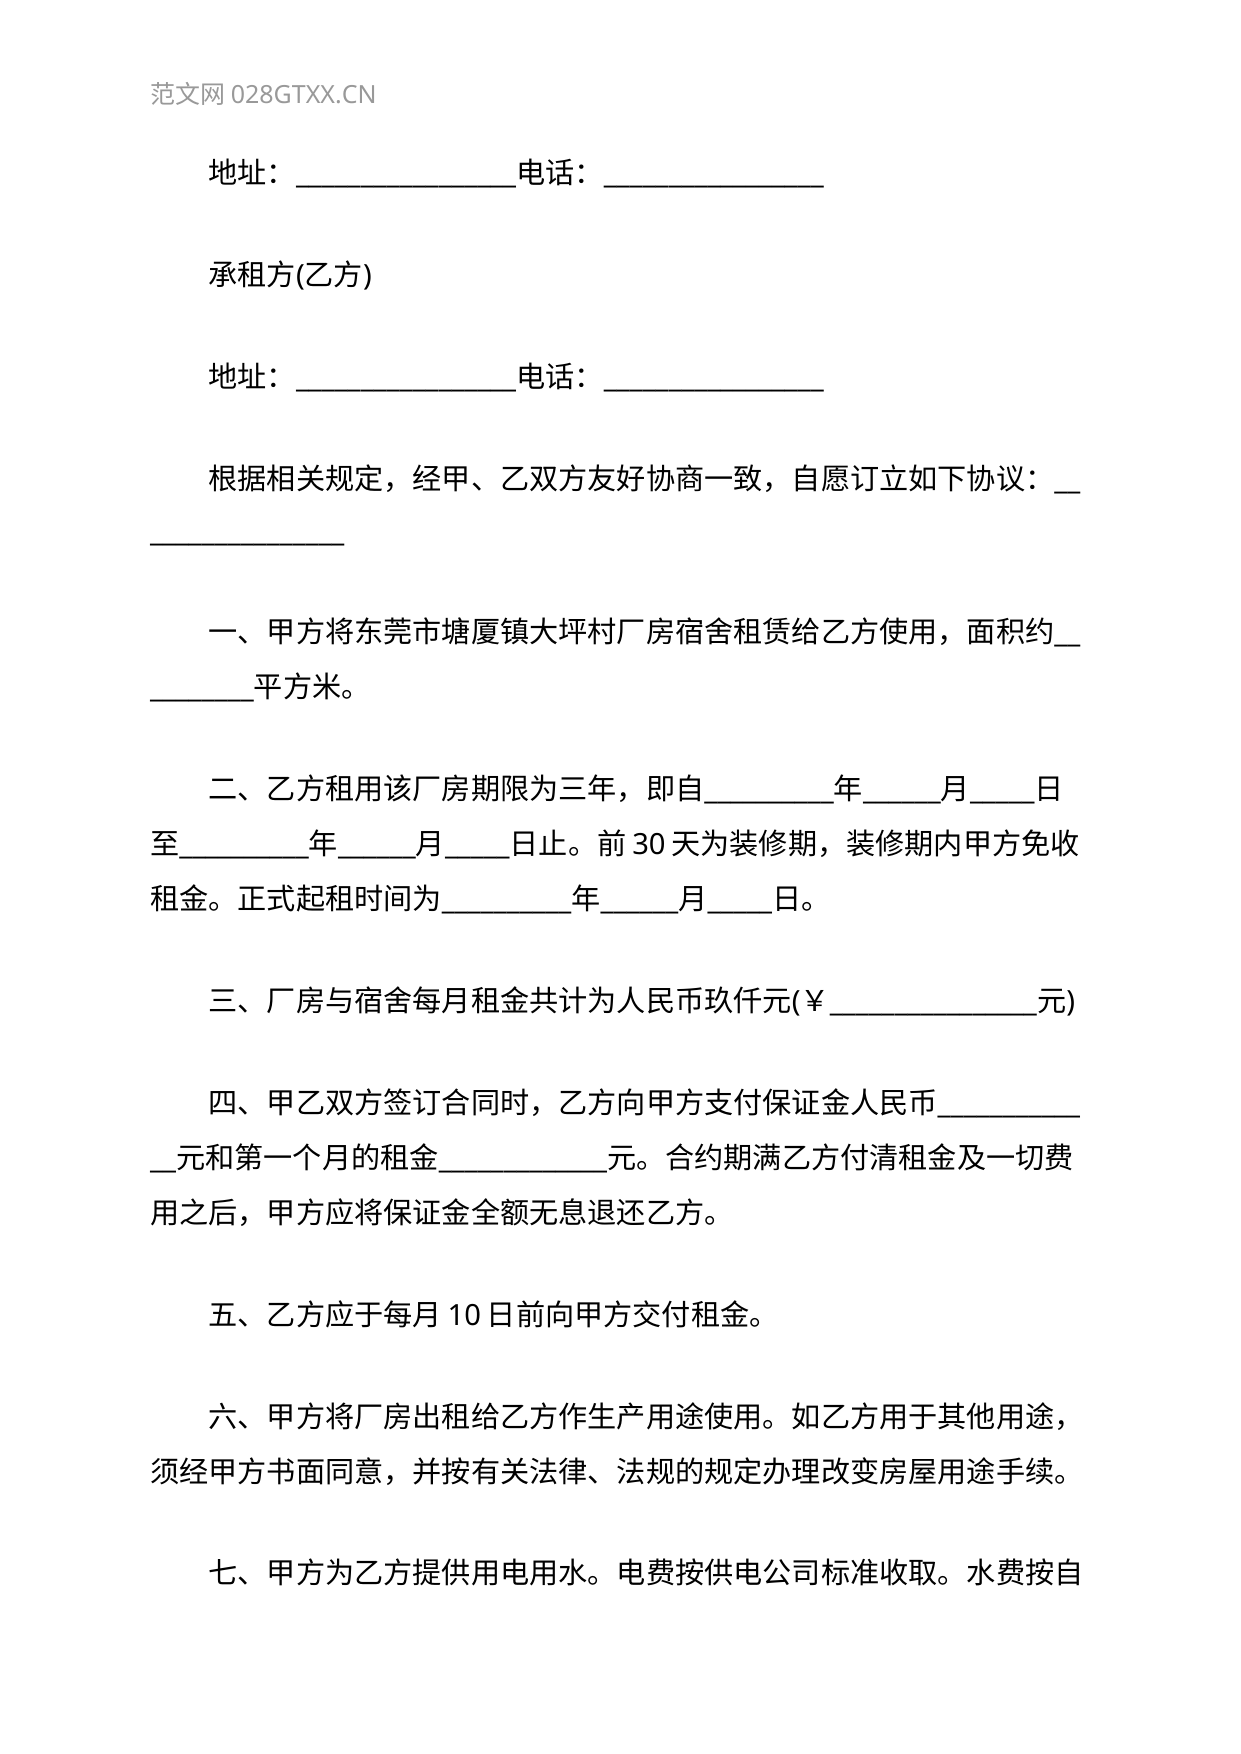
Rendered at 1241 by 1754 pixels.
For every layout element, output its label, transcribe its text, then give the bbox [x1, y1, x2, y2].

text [150, 1550, 1090, 1592]
text 地址：_________________电话：_________________ [150, 354, 1090, 396]
text 承租方(乙方) [150, 252, 1090, 294]
text 一、甲方将东莞市塘厦镇大坪村厂房宿舍租赁给乙方使用，面积约__________平方米。 [150, 609, 1090, 706]
text 三、厂房与宿舍每月租金共计为人民币玖仟元(￥________________元) [150, 978, 1090, 1020]
text 四、甲乙双方签订合同时，乙方向甲方支付保证金人民币_____________元和第一个月的租金_____________元。合约期满乙方付清租金及一切费用之后，甲方应将保证金全额无息退还乙方。 [150, 1079, 1090, 1232]
text 五、乙方应于每月10日前向甲方交付租金。 [150, 1291, 1090, 1334]
text 地址：_________________电话：_________________ [150, 150, 1090, 192]
text 二、乙方租用该厂房期限为三年，即自__________年______月_____日至__________年______月_____日止。前30天为装修期，装修期内甲方免收租金。正式起租时间为__________年______月_____日。 [150, 766, 1090, 918]
text 根据相关规定，经甲、乙双方友好协商一致，自愿订立如下协议：_________________ [150, 456, 1090, 550]
text 六、甲方将厂房出租给乙方作生产用途使用。如乙方用于其他用途，须经甲方书面同意，并按有关法律、法规的规定办理改变房屋用途手续。 [150, 1393, 1090, 1491]
